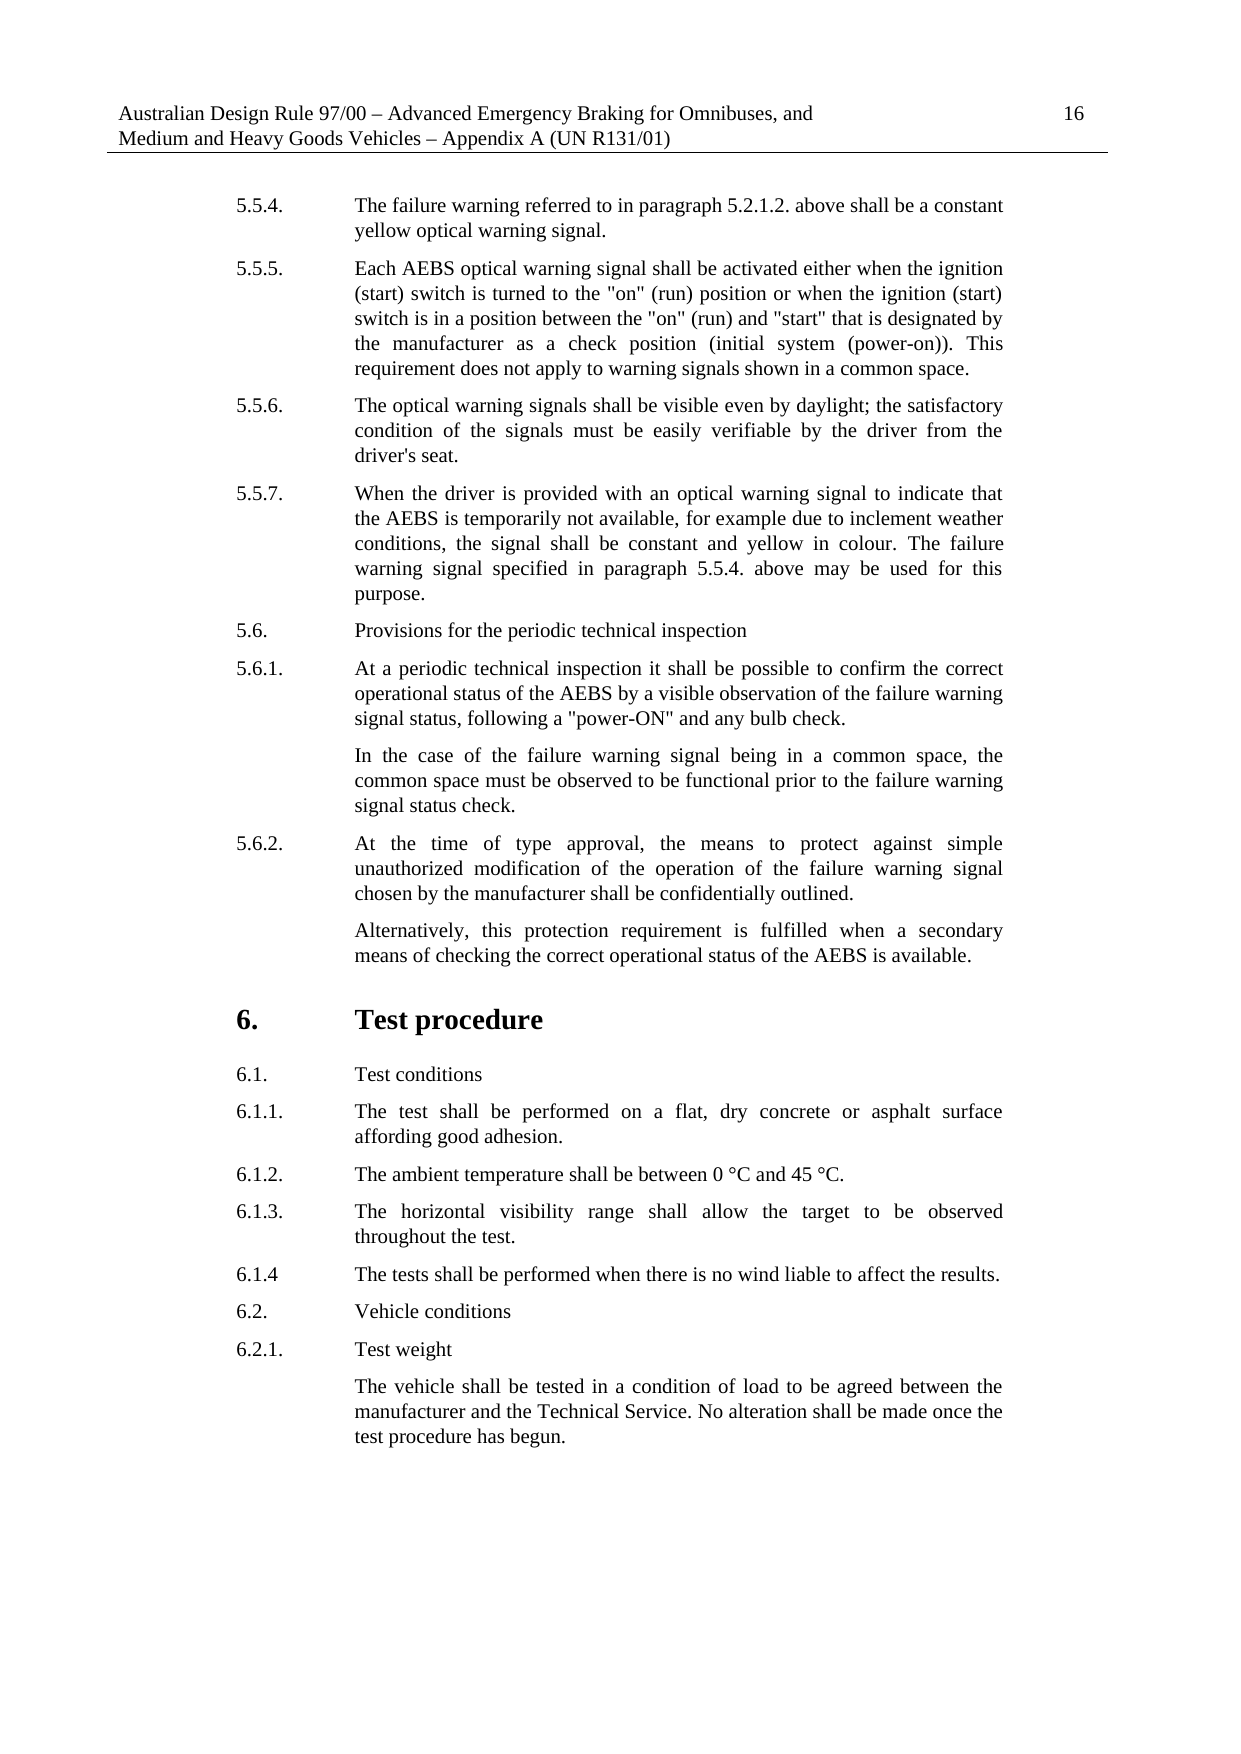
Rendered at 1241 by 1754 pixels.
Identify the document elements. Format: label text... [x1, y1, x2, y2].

text 6.2. Vehicle conditions [236, 1298, 1004, 1323]
text 5.6.1. At a periodic technical inspection it shall be possible to confirm the correct operational status of the AEBS by a visible observation of the failure warning signal status, following a "power-ON" and any bulb check. [236, 654, 1004, 729]
text Alternatively, this protection requirement is fulfilled when a secondary means of checking the correct operational status of the AEBS is available. [236, 917, 1004, 967]
text 5.6.2. At the time of type approval, the means to protect against simple unauthorized modification of the operation of the failure warning signal chosen by the manufacturer shall be confidentially outlined. [236, 829, 1004, 904]
text In the case of the failure warning signal being in a common space, the common space must be observed to be functional prior to the failure warning signal status check. [236, 742, 1004, 817]
text 6.2.1. Test weight [236, 1336, 1004, 1361]
text 5.5.5. Each AEBS optical warning signal shall be activated either when the ignition (start) switch is turned to the "on" (run) position or when the ignition (start) switch is in a position between the "on" (run) and "start" that is designated by the manufacturer as a check position (initial system (power-on)). This requirement does not apply to warning signals shown in a common space. [236, 254, 1004, 379]
text 6.1.1. The test shall be performed on a flat, dry concrete or asphalt surface affording good adhesion. [236, 1098, 1004, 1148]
text The vehicle shall be tested in a condition of load to be agreed between the manufacturer and the Technical Service. No alteration shall be made once the test procedure has begun. [236, 1373, 1004, 1448]
text 5.6. Provisions for the periodic technical inspection [236, 617, 1004, 642]
text 6.1.3. The horizontal visibility range shall allow the target to be observed throughout the test. [236, 1198, 1004, 1248]
text 6. Test procedure [118, 1004, 1004, 1036]
text 5.5.4. The failure warning referred to in paragraph 5.2.1.2. above shall be a constant yellow optical warning signal. [236, 192, 1004, 242]
text 6.1.2. The ambient temperature shall be between 0 °C and 45 °C. [236, 1161, 1004, 1186]
text 6.1.4 The tests shall be performed when there is no wind liable to affect the results. [236, 1261, 1004, 1286]
text 6.1. Test conditions [236, 1061, 1004, 1086]
text 5.5.6. The optical warning signals shall be visible even by daylight; the satisfactory condition of the signals must be easily verifiable by the driver from the driver's seat. [236, 392, 1004, 467]
text 5.5.7. When the driver is provided with an optical warning signal to indicate that the AEBS is temporarily not available, for example due to inclement weather conditions, the signal shall be constant and yellow in colour. The failure warning signal specified in paragraph 5.5.4. above may be used for this purpose. [236, 479, 1004, 604]
